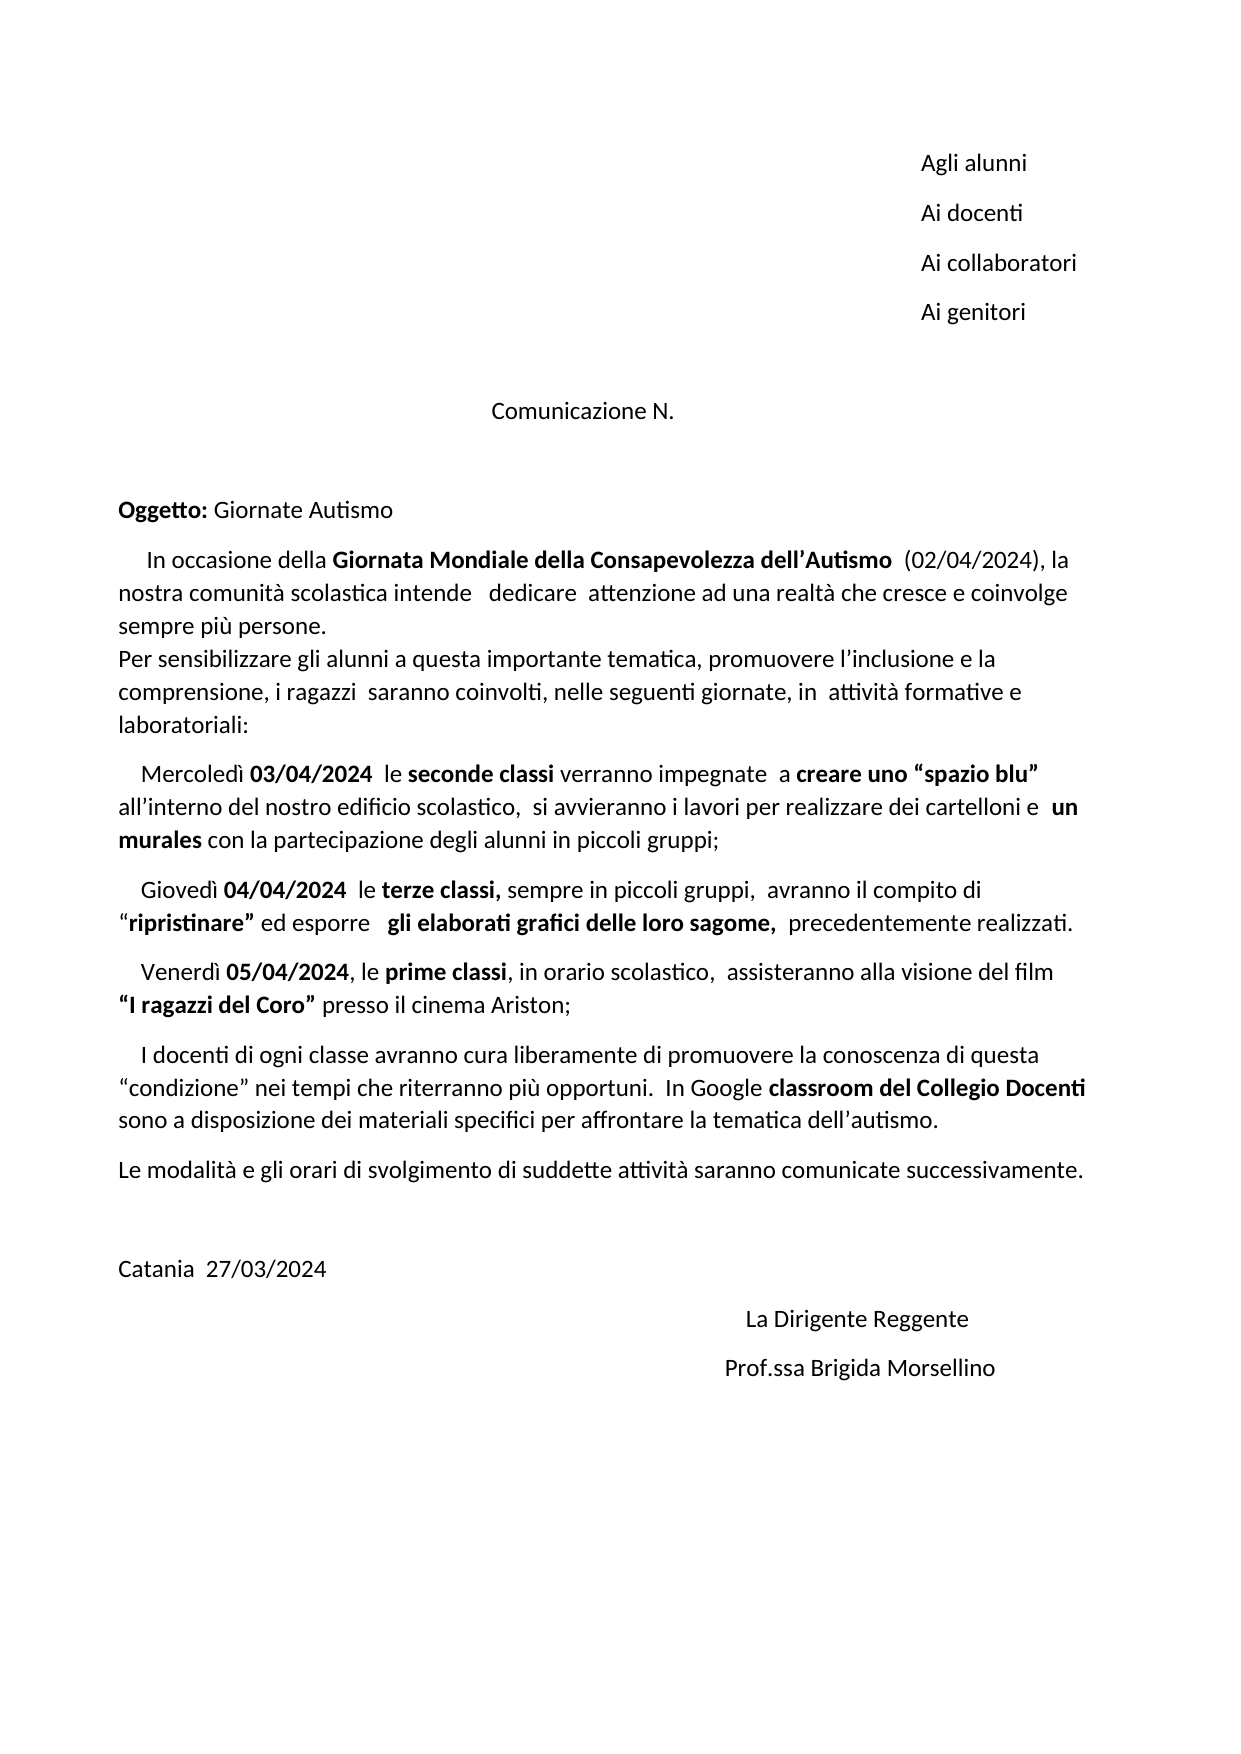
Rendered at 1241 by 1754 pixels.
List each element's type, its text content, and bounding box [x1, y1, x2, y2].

text Le modalità e gli orari di svolgimento di suddette attività saranno comunicate successivamente. [118, 1154, 1122, 1185]
text Ai docenti [118, 197, 1122, 228]
text Catania 27/03/2024 [118, 1253, 1122, 1284]
text Ai collaboratori [118, 247, 1122, 277]
text Mercoledì 03/04/2024 le seconde classi verranno impegnate a creare uno “spazio blu” all’interno del nostro edificio scolastico, si avvieranno i lavori per realizzare dei cartelloni e un murales con la partecipazione degli alunni in piccoli gruppi; [118, 758, 1122, 855]
text Agli alunni [118, 148, 1122, 178]
text Oggetto: Giornate Autismo [118, 495, 1122, 525]
text Giovedì 04/04/2024 le terze classi, sempre in piccoli gruppi, avranno il compito di “ripristinare” ed esporre gli elaborati grafici delle loro sagome, precedentemente realizzati. [118, 874, 1122, 937]
text La Dirigente Reggente [118, 1303, 1122, 1333]
text Ai genitori [118, 296, 1122, 327]
text Prof.ssa Brigida Morsellino [118, 1353, 1122, 1383]
text I docenti di ogni classe avranno cura liberamente di promuovere la conoscenza di questa “condizione” nei tempi che riterranno più opportuni. In Google classroom del Collegio Docenti sono a disposizione dei materiali specifici per affrontare la tematica dell’autismo. [118, 1039, 1122, 1135]
text In occasione della Giornata Mondiale della Consapevolezza dell’Autismo (02/04/2024), la nostra comunità scolastica intende dedicare attenzione ad una realtà che cresce e coinvolge sempre più persone. Per sensibilizzare gli alunni a questa importante tematica, promuovere l’inclusione e la comprensione, i ragazzi saranno coinvolti, nelle seguenti giornate, in attività formative e laboratoriali: [118, 544, 1122, 739]
text Comunicazione N. [118, 396, 1122, 426]
text Venerdì 05/04/2024, le prime classi, in orario scolastico, assisteranno alla visione del film “I ragazzi del Coro” presso il cinema Ariston; [118, 956, 1122, 1020]
